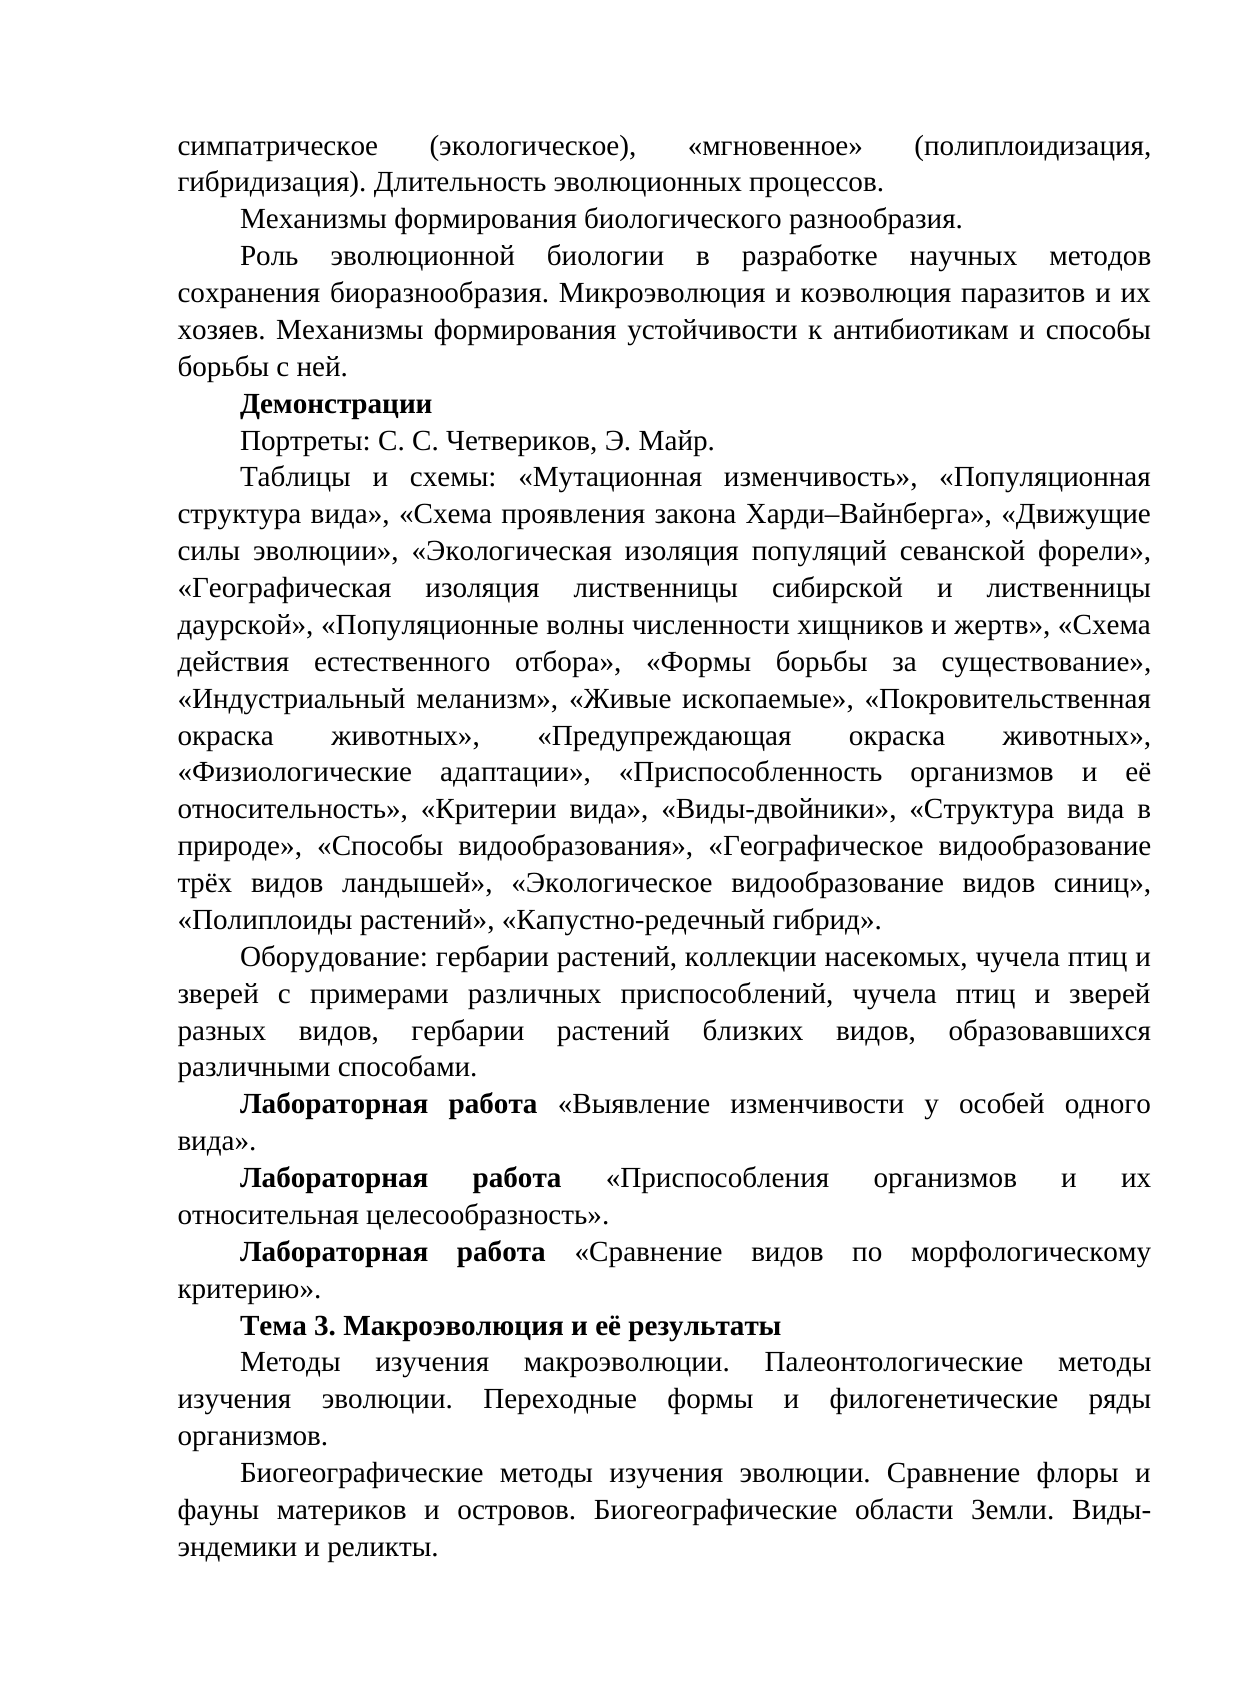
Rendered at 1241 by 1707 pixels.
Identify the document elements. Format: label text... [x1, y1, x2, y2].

text Лабораторная работа «Сравнение видов по морфологическому критерию». [177, 1234, 1152, 1304]
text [177, 128, 1152, 198]
text Роль эволюционной биологии в разработке научных методов сохранения биоразнообразия. Микроэволюция и коэволюция паразитов и их хозяев. Механизмы формирования устойчивости к антибиотикам и способы борьбы с ней. [177, 238, 1152, 382]
text Методы изучения макроэволюции. Палеонтологические методы изучения эволюции. Переходные формы и филогенетические ряды организмов. [177, 1344, 1152, 1452]
text Биогеографические методы изучения эволюции. Сравнение флоры и фауны материков и островов. Биогеографические области Земли. Виды-эндемики и реликты. [177, 1455, 1152, 1562]
text Механизмы формирования биологического разнообразия. [177, 201, 1152, 235]
text Демонстрации [177, 386, 1152, 419]
text Оборудование: гербарии растений, коллекции насекомых, чучела птиц и зверей с примерами различных приспособлений, чучела птиц и зверей разных видов, гербарии растений близких видов, образовавшихся различными способами. [177, 939, 1152, 1083]
text Лабораторная работа «Приспособления организмов и их относительная целесообразность». [177, 1160, 1152, 1231]
text Тема 3. Макроэволюция и её результаты [177, 1308, 1152, 1341]
text Таблицы и схемы: «Мутационная изменчивость», «Популяционная структура вида», «Схема проявления закона Харди–Вайнберга», «Движущие силы эволюции», «Экологическая изоляция популяций севанской форели», «Географическая изоляция лиственницы сибирской и лиственницы даурской», «Популяционные волны численности хищников и жертв», «Схема действия естественного отбора», «Формы борьбы за существование», «Индустриальный меланизм», «Живые ископаемые», «Покровительственная окраска животных», «Предупреждающая окраска животных», «Физиологические адаптации», «Приспособленность организмов и её относительность», «Критерии вида», «Виды-двойники», «Структура вида в природе», «Способы видообразования», «Географическое видообразование трёх видов ландышей», «Экологическое видообразование видов синиц», «Полиплоиды растений», «Капустно-редечный гибрид». [177, 459, 1152, 936]
text Портреты: С. С. Четвериков, Э. Майр. [177, 423, 1152, 456]
text Лабораторная работа «Выявление изменчивости у особей одного вида». [177, 1086, 1152, 1157]
